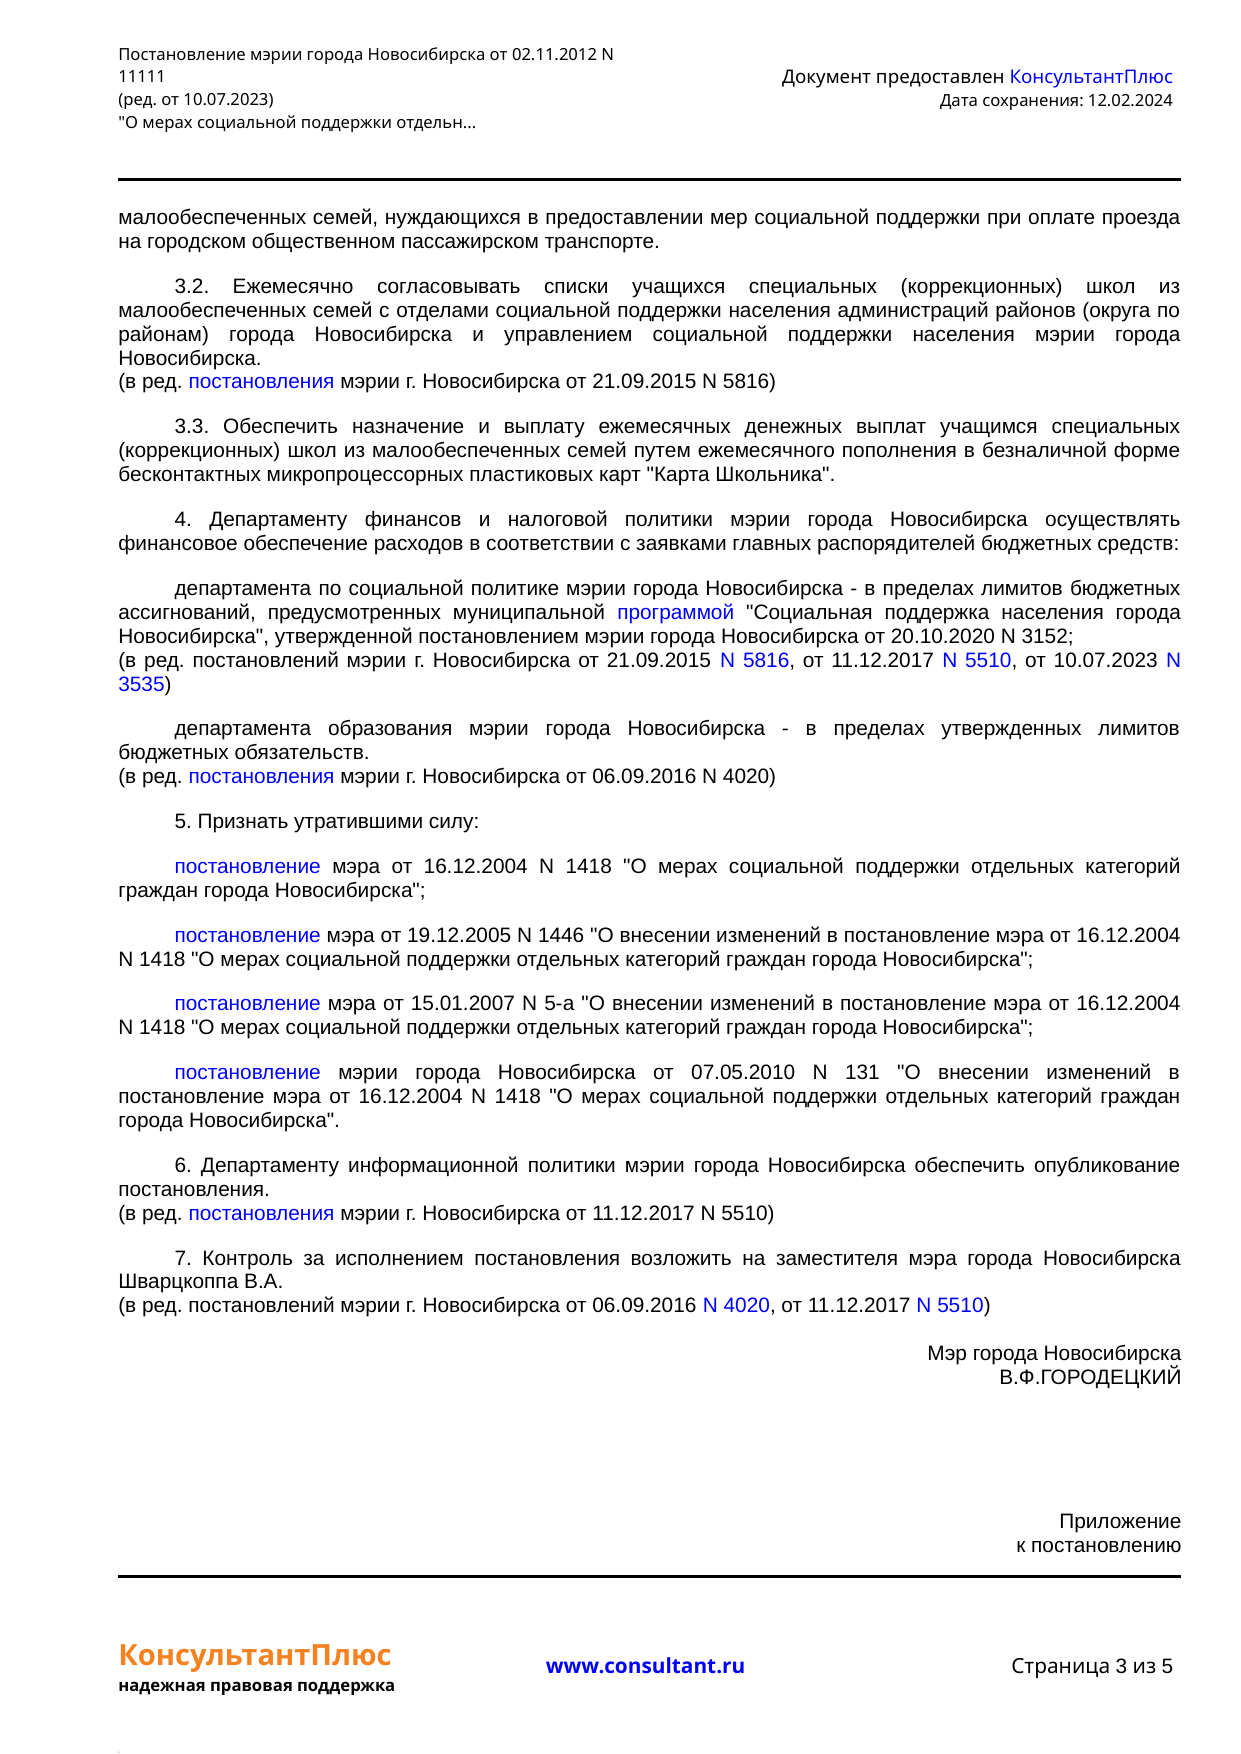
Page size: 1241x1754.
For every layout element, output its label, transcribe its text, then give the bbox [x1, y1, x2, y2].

text 3.2. Ежемесячно согласовывать списки учащихся специальных (коррекционных) школ из малообеспеченных семей с отделами социальной поддержки населения администраций районов (округа по районам) города Новосибирска и управлением социальной поддержки населения мэрии города Новосибирска. [118, 273, 1181, 369]
text к постановлению [118, 1533, 1181, 1557]
text постановление мэра от 15.01.2007 N 5-а "О внесении изменений в постановление мэра от 16.12.2004 N 1418 "О мерах социальной поддержки отдельных категорий граждан города Новосибирска"; [118, 991, 1181, 1039]
text В.Ф.ГОРОДЕЦКИЙ [118, 1365, 1181, 1389]
text 6. Департаменту информационной политики мэрии города Новосибирска обеспечить опубликование постановления. [118, 1153, 1181, 1201]
text постановление мэра от 19.12.2005 N 1446 "О внесении изменений в постановление мэра от 16.12.2004 N 1418 "О мерах социальной поддержки отдельных категорий граждан города Новосибирска"; [118, 922, 1181, 970]
text Приложение [118, 1509, 1181, 1533]
text 3.3. Обеспечить назначение и выплату ежемесячных денежных выплат учащимся специальных (коррекционных) школ из малообеспеченных семей путем ежемесячного пополнения в безналичной форме бесконтактных микропроцессорных пластиковых карт "Карта Школьника". [118, 414, 1181, 486]
text Мэр города Новосибирска [118, 1341, 1181, 1365]
text 4. Департаменту финансов и налоговой политики мэрии города Новосибирска осуществлять финансовое обеспечение расходов в соответствии с заявками главных распорядителей бюджетных средств: [118, 507, 1181, 555]
text департамента образования мэрии города Новосибирска - в пределах утвержденных лимитов бюджетных обязательств. [118, 716, 1181, 764]
text постановление мэра от 16.12.2004 N 1418 "О мерах социальной поддержки отдельных категорий граждан города Новосибирска"; [118, 854, 1181, 902]
text 5. Признать утратившими силу: [118, 809, 1181, 833]
text постановление мэрии города Новосибирска от 07.05.2010 N 131 "О внесении изменений в постановление мэра от 16.12.2004 N 1418 "О мерах социальной поддержки отдельных категорий граждан города Новосибирска". [118, 1060, 1181, 1132]
text (в ред. постановления мэрии г. Новосибирска от 21.09.2015 N 5816) [118, 369, 1181, 393]
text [118, 205, 1181, 253]
text (в ред. постановлений мэрии г. Новосибирска от 21.09.2015 N 5816, от 11.12.2017 N 5510, от 10.07.2023 N 3535) [118, 647, 1181, 695]
text (в ред. постановления мэрии г. Новосибирска от 11.12.2017 N 5510) [118, 1201, 1181, 1224]
text (в ред. постановлений мэрии г. Новосибирска от 06.09.2016 N 4020, от 11.12.2017 N 5510) [118, 1293, 1181, 1317]
text (в ред. постановления мэрии г. Новосибирска от 06.09.2016 N 4020) [118, 764, 1181, 788]
text департамента по социальной политике мэрии города Новосибирска - в пределах лимитов бюджетных ассигнований, предусмотренных муниципальной программой "Социальная поддержка населения города Новосибирска", утвержденной постановлением мэрии города Новосибирска от 20.10.2020 N 3152; [118, 576, 1181, 647]
text 7. Контроль за исполнением постановления возложить на заместителя мэра города Новосибирска Шварцкоппа В.А. [118, 1245, 1181, 1293]
